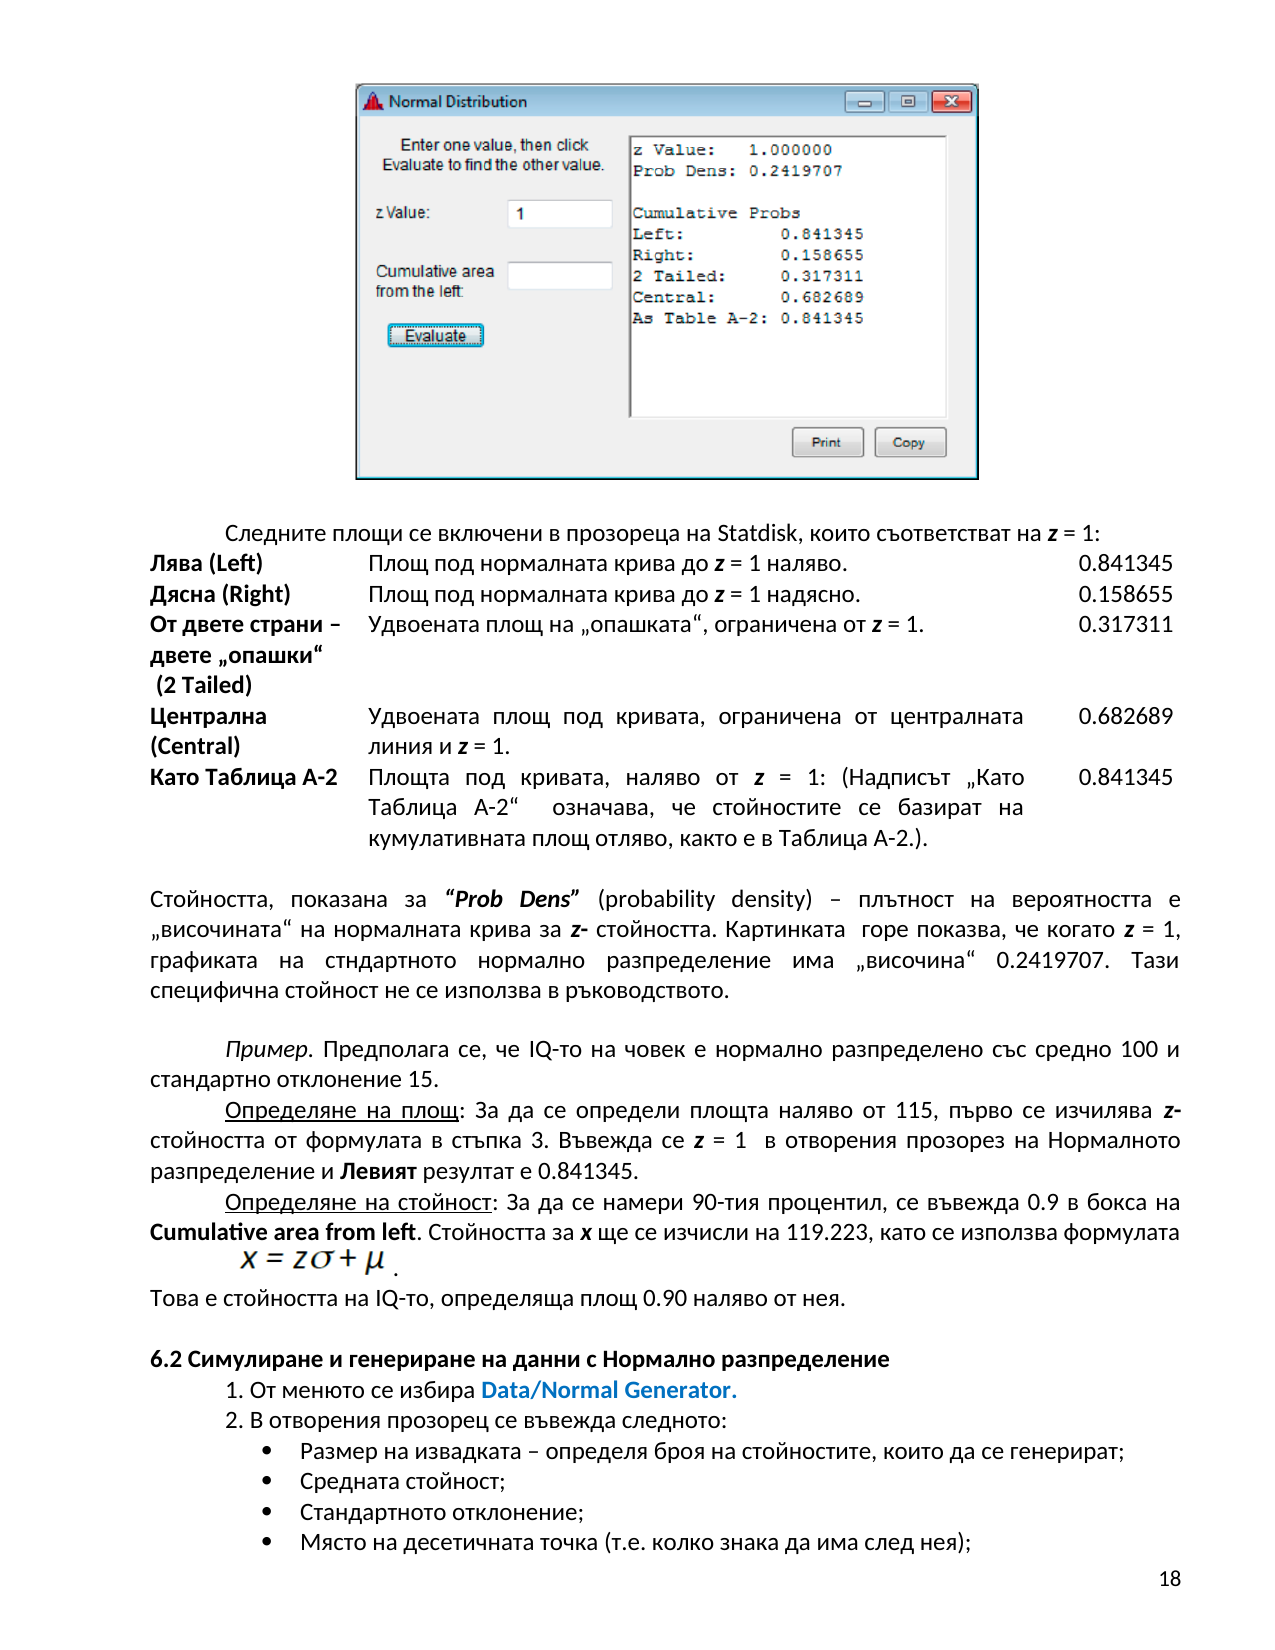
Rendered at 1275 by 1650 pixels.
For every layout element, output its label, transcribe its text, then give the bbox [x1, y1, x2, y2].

text 1. От менюто се избира Data/Normal Generator. [150, 1374, 1181, 1404]
text 2. В отворения прозорец се въвежда следното: [150, 1404, 1181, 1435]
table_cell 0.841345 [1036, 761, 1184, 852]
table_cell Централна (Central) [139, 700, 357, 761]
table_header Площ под нормалната крива до z = 1 наляво. [357, 547, 1036, 578]
text Това е стойността на IQ-то, определяща площ 0.90 наляво от нея. [150, 1282, 1181, 1313]
list Средната стойност; [262, 1465, 1181, 1496]
table_header 0.841345 [1036, 547, 1184, 578]
table_cell 0.158655 [1036, 578, 1184, 608]
table_cell Удвоената площ под кривата, ограничена от централната линия и z = 1. [357, 700, 1036, 761]
table_cell 0.682689 [1036, 700, 1184, 761]
text Определяне на стойност: За да се намери 90-тия процентил, се въвежда 0.9 в бокса на Cumulative area from left. Стойността за x ще се изчисли на 119.223, като се използва формулата [150, 1186, 1181, 1247]
table_cell От двете страни – двете „опашки“ (2 Tailed) [139, 608, 357, 700]
table_cell Площта под кривата, наляво от z = 1: (Надписът „Като Таблица А-2“ означава, че стойностите се базират на кумулативната площ отляво, както е в Таблица А-2.). [357, 761, 1036, 852]
table_cell Като Таблица А-2 [139, 761, 357, 852]
text 6.2 Симулиране и генериране на данни с Нормално разпределение [150, 1343, 1181, 1374]
text Следните площи се включени в прозореца на Statdisk, които съответстват на z = 1: [150, 517, 1181, 547]
list Място на десетичната точка (т.е. колко знака да има след нея); [262, 1526, 1181, 1557]
text Стойността, показана за “Prob Dens” (probability density) – плътност на вероятността е „височината“ на нормалната крива за z- стойността. Картинката горе показва, че когато z = 1, графиката на стндартното нормално разпределение има „височина“ 0.2419707. Тази специфична стойност не се използва в ръководството. [150, 883, 1181, 1005]
text Определяне на площ: За да се определи площта наляво от 115, първо се изчилява z- стойността от формулата в стъпка 3. Въвежда се z = 1 в отворения прозорез на Нормалното разпределение и Левият резултат е 0.841345. [150, 1094, 1181, 1186]
table_cell 0.317311 [1036, 608, 1184, 700]
list Размер на извадката – определя броя на стойностите, които да се генерират; [262, 1435, 1181, 1465]
table_cell Дясна (Right) [139, 578, 357, 608]
text . [150, 1247, 1181, 1282]
table_cell Площ под нормалната крива до z = 1 надясно. [357, 578, 1036, 608]
list Стандартното отклонение; [262, 1496, 1181, 1526]
text Пример. Предполага се, че IQ-то на човек е нормално разпределено със средно 100 и стандартно отклонение 15. [150, 1033, 1181, 1094]
table_header Лява (Left) [139, 547, 357, 578]
table_cell Удвоената площ на „опашката“, ограничена от z = 1. [357, 608, 1036, 700]
